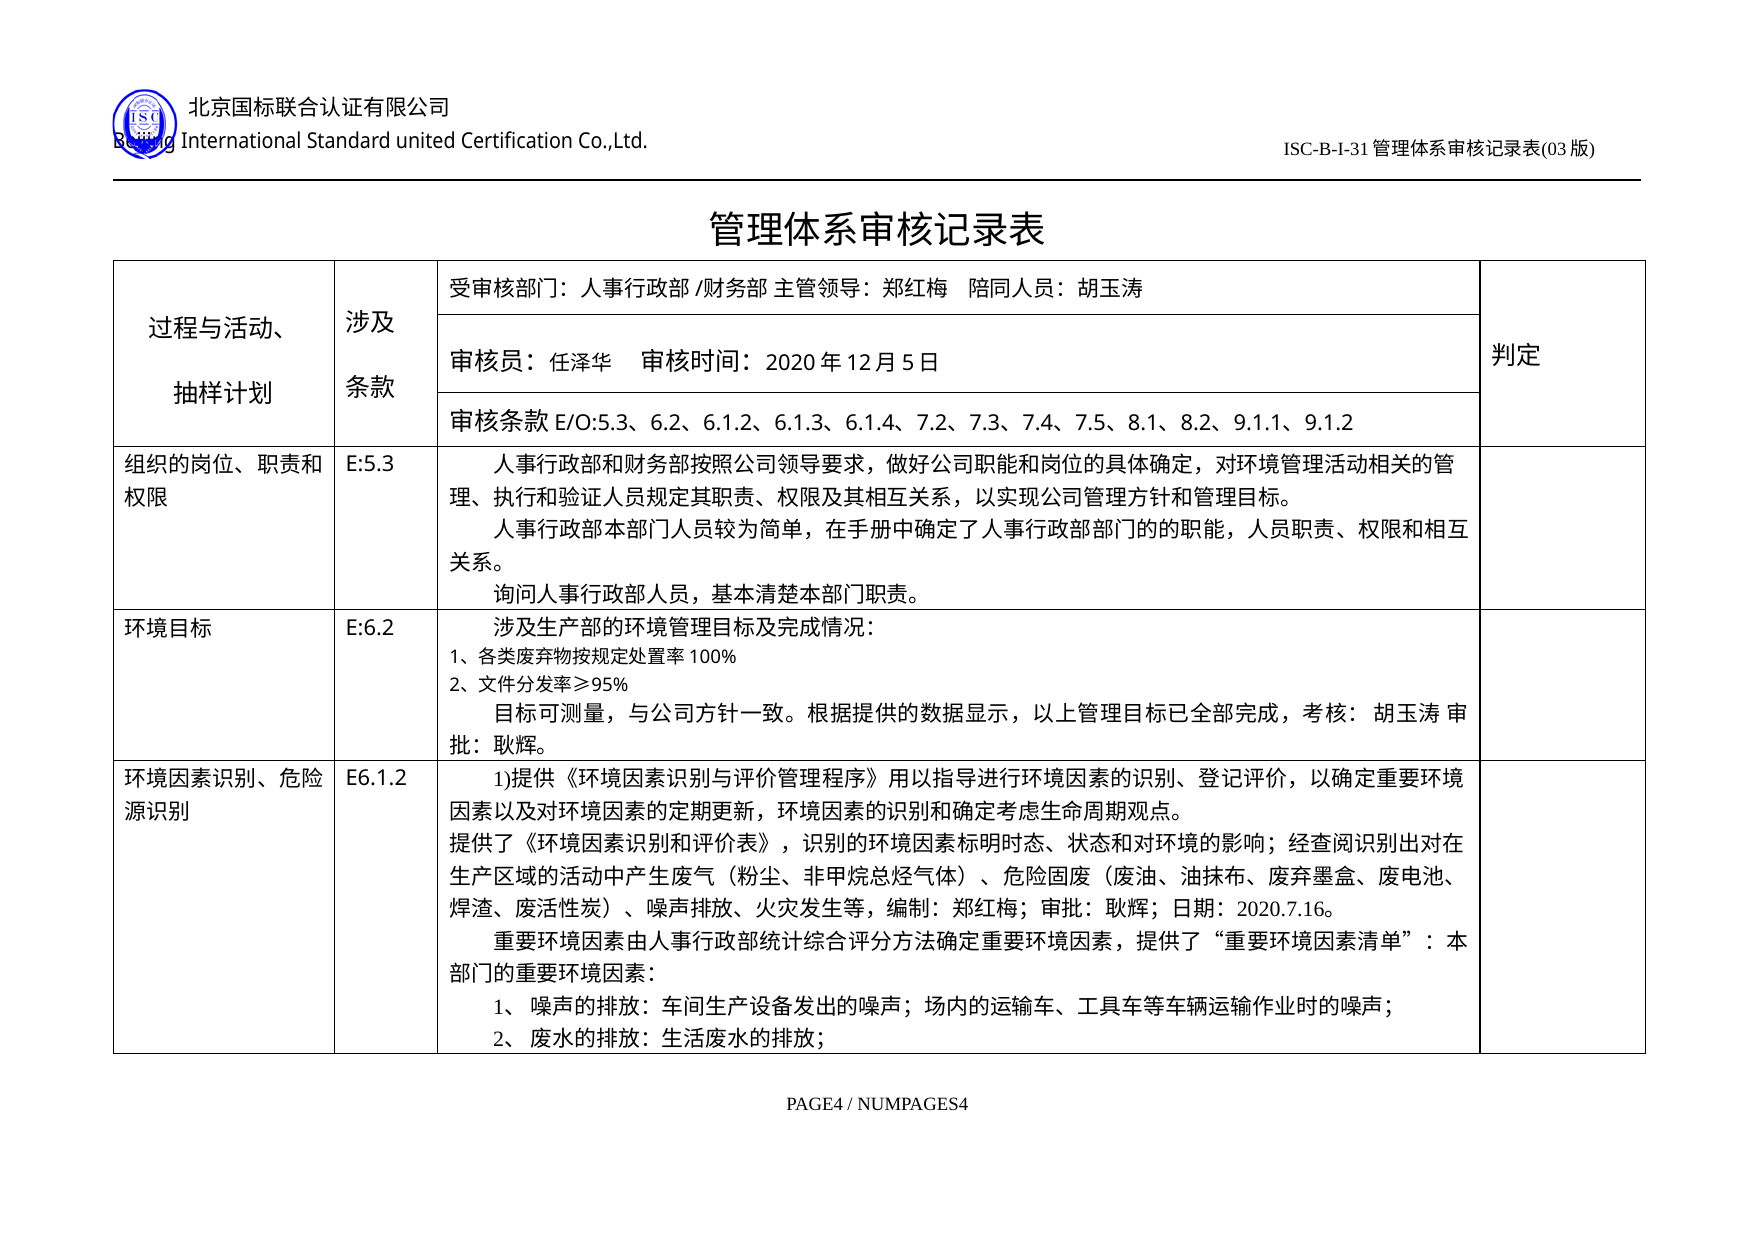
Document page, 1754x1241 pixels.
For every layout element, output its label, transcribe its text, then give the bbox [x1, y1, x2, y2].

table_cell 环境因素识别、危险源识别 [114, 761, 334, 1053]
table_cell [1481, 447, 1645, 609]
text 管理体系审核记录表 [112, 195, 1641, 260]
table_cell E:5.3 [335, 447, 437, 609]
table_cell 涉及生产部的环境管理目标及完成情况： 各类废弃物按规定处置率100% 文件分发率≥95% 目标可测量，与公司方针一致。根据提供的数据显示，以上管理目标已全部完成，考核：胡玉涛 审批：耿辉。 [438, 610, 1479, 760]
table_cell 组织的岗位、职责和权限 [114, 447, 334, 609]
table_cell E6.1.2 [335, 761, 437, 1053]
table_cell [1481, 761, 1645, 1053]
table_cell 审核员：任泽华 审核时间：2020年12月5日 [438, 315, 1479, 392]
table_header 涉及 条款 [335, 261, 437, 446]
table_cell 环境目标 [114, 610, 334, 760]
table_header 过程与活动、 抽样计划 [114, 261, 334, 446]
table_cell [1481, 610, 1645, 760]
table_cell E:6.2 [335, 610, 437, 760]
table_header 受审核部门：人事行政部 /财务部 主管领导：郑红梅 陪同人员：胡玉涛 [438, 261, 1479, 313]
table_cell 人事行政部和财务部按照公司领导要求，做好公司职能和岗位的具体确定，对环境管理活动相关的管理、执行和验证人员规定其职责、权限及其相互关系，以实现公司管理方针和管理目标。 人事行政部本部门人员较为简单，在手册中确定了人事行政部部门的的职能，人员职责、权限和相互关系。 询问人事行政部人员，基本清楚本部门职责。 [438, 447, 1479, 609]
table_header 判定 [1481, 261, 1645, 446]
table_cell 审核条款 E/O:5.3、6.2、6.1.2、6.1.3、6.1.4、7.2、7.3、7.4、7.5、8.1、8.2、9.1.1、9.1.2 [438, 393, 1479, 446]
picture [112, 89, 180, 158]
